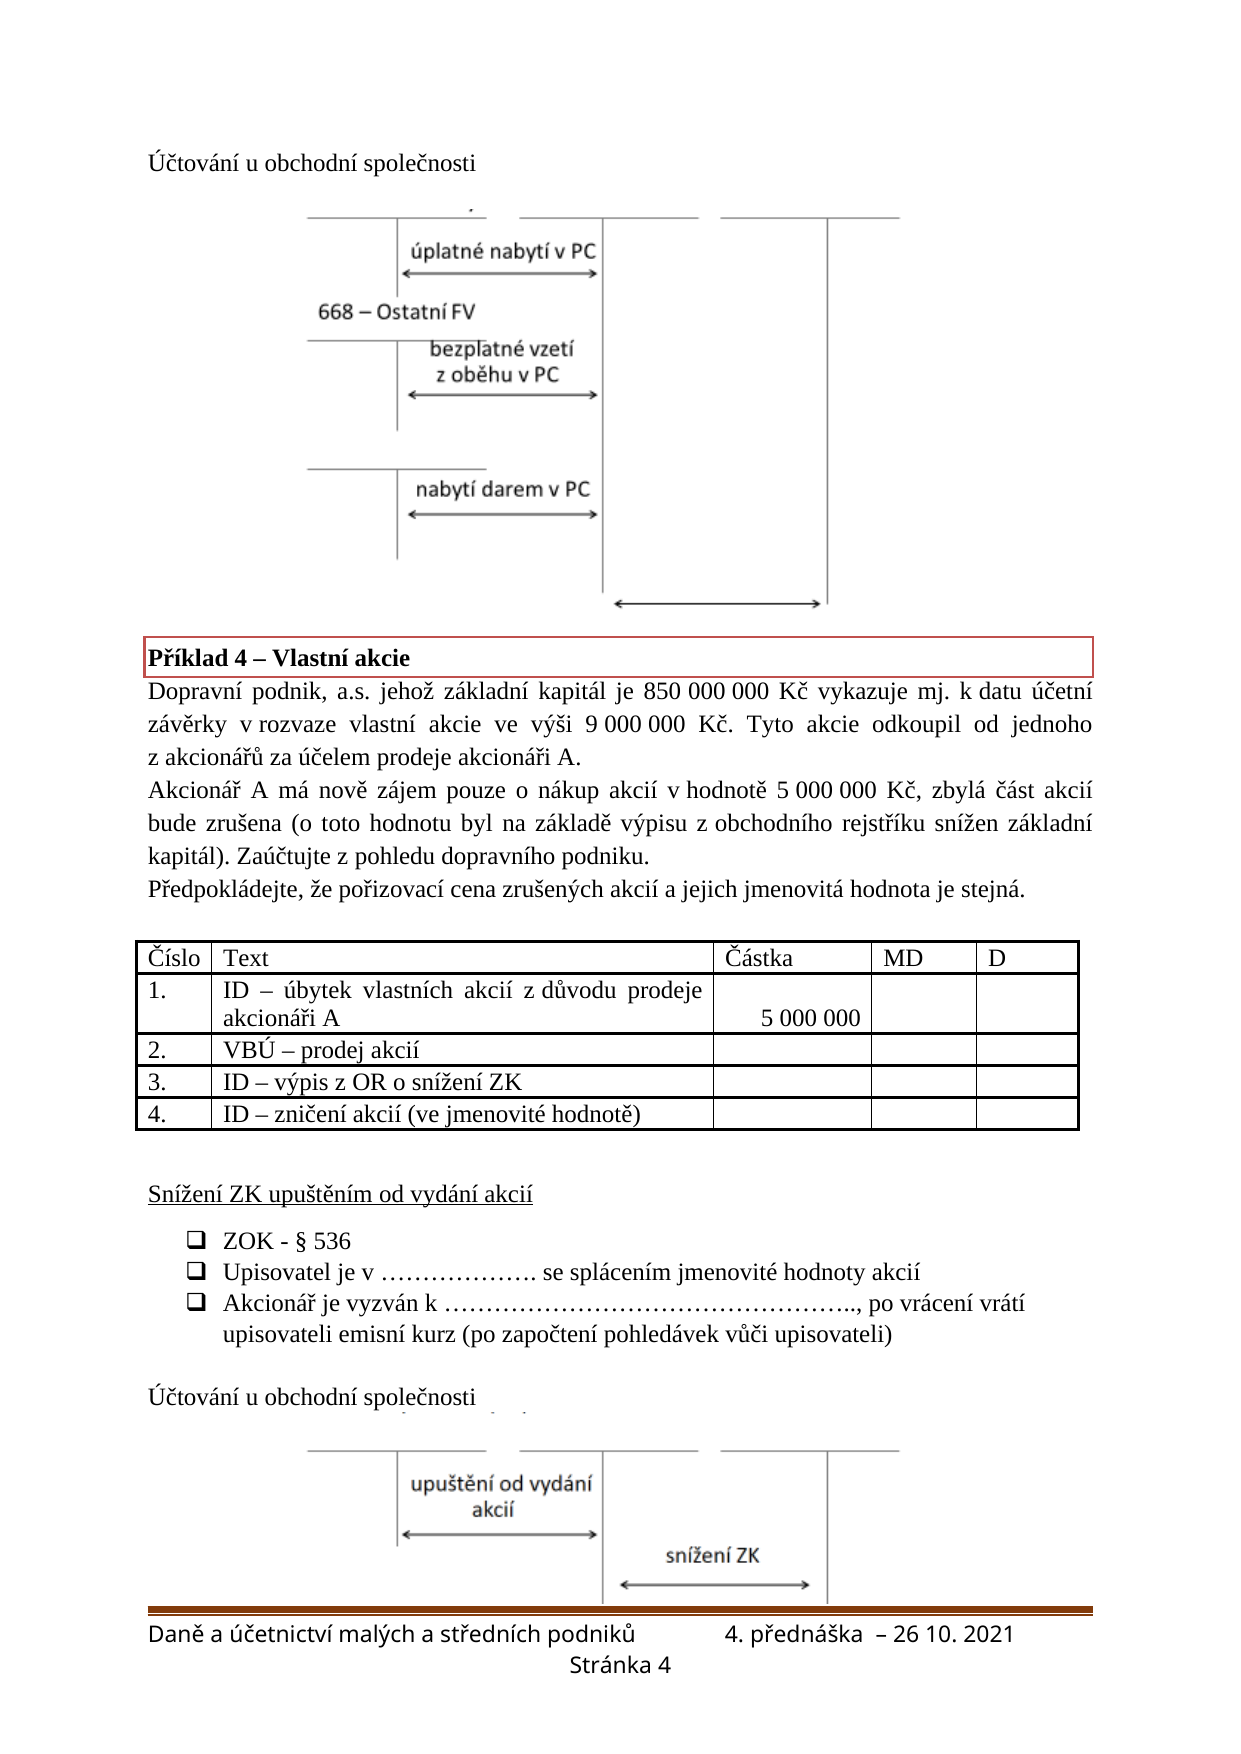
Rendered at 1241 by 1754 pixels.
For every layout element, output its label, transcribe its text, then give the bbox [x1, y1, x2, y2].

table_cell [714, 1067, 871, 1096]
picture [147, 209, 1000, 611]
text Snížení ZK upuštěním od vydání akcií [148, 1179, 1093, 1207]
table_cell [714, 1099, 871, 1128]
table_cell [872, 1099, 976, 1128]
list Akcionář je vyzván k ………………………………………….., po vrácení vrátí upisovateli emisní kurz (po započtení pohledávek vůči upisovateli) [185, 1288, 1093, 1348]
table_cell 4. [138, 1099, 211, 1128]
table_cell [977, 1035, 1077, 1064]
text Předpokládejte, že pořizovací cena zrušených akcií a jejich jmenovitá hodnota je stejná. [148, 874, 1093, 903]
table_cell 1. [138, 975, 211, 1032]
table_cell 5 000 000 [714, 975, 871, 1032]
table_cell ID – zničení akcií (ve jmenovité hodnotě) [212, 1099, 713, 1128]
text Akcionář A má nově zájem pouze o nákup akcií v hodnotě 5 000 000 Kč, zbylá část akcií bude zrušena (o toto hodnotu byl na základě výpisu z obchodního rejstříku snížen základní kapitál). Zaúčtujte z pohledu dopravního podniku. [148, 775, 1093, 870]
table_cell ID – výpis z OR o snížení ZK [212, 1067, 713, 1096]
table_cell 3. [138, 1067, 211, 1096]
table_cell [977, 975, 1077, 1032]
table_cell VBÚ – prodej akcií [212, 1035, 713, 1064]
table_cell [977, 1067, 1077, 1096]
text Příklad 4 – Vlastní akcie [148, 643, 1092, 672]
list ZOK - § 536 [185, 1226, 1093, 1255]
text Dopravní podnik, a.s. jehož základní kapitál je 850 000 000 Kč vykazuje mj. k datu účetní závěrky v rozvaze vlastní akcie ve výši 9 000 000 Kč. Tyto akcie odkoupil od jednoho z akcionářů za účelem prodeje akcionáři A. [148, 678, 1093, 771]
table_header D [977, 943, 1077, 972]
table_header Částka [714, 943, 871, 972]
text Účtování u obchodní společnosti [148, 1382, 1093, 1410]
table_cell [714, 1035, 871, 1064]
list Upisovatel je v ………………. se splácením jmenovité hodnoty akcií [185, 1257, 1093, 1286]
picture [147, 1412, 1093, 1604]
table_header MD [872, 943, 976, 972]
table_cell [872, 1067, 976, 1096]
table_cell [977, 1099, 1077, 1128]
table_cell [872, 975, 976, 1032]
text Účtování u obchodní společnosti [148, 148, 1093, 176]
table_cell [872, 1035, 976, 1064]
table_header Text [212, 943, 713, 972]
table_cell 2. [138, 1035, 211, 1064]
table_header Číslo [138, 943, 211, 972]
table_cell ID – úbytek vlastních akcií z důvodu prodeje akcionáři A [212, 975, 713, 1032]
